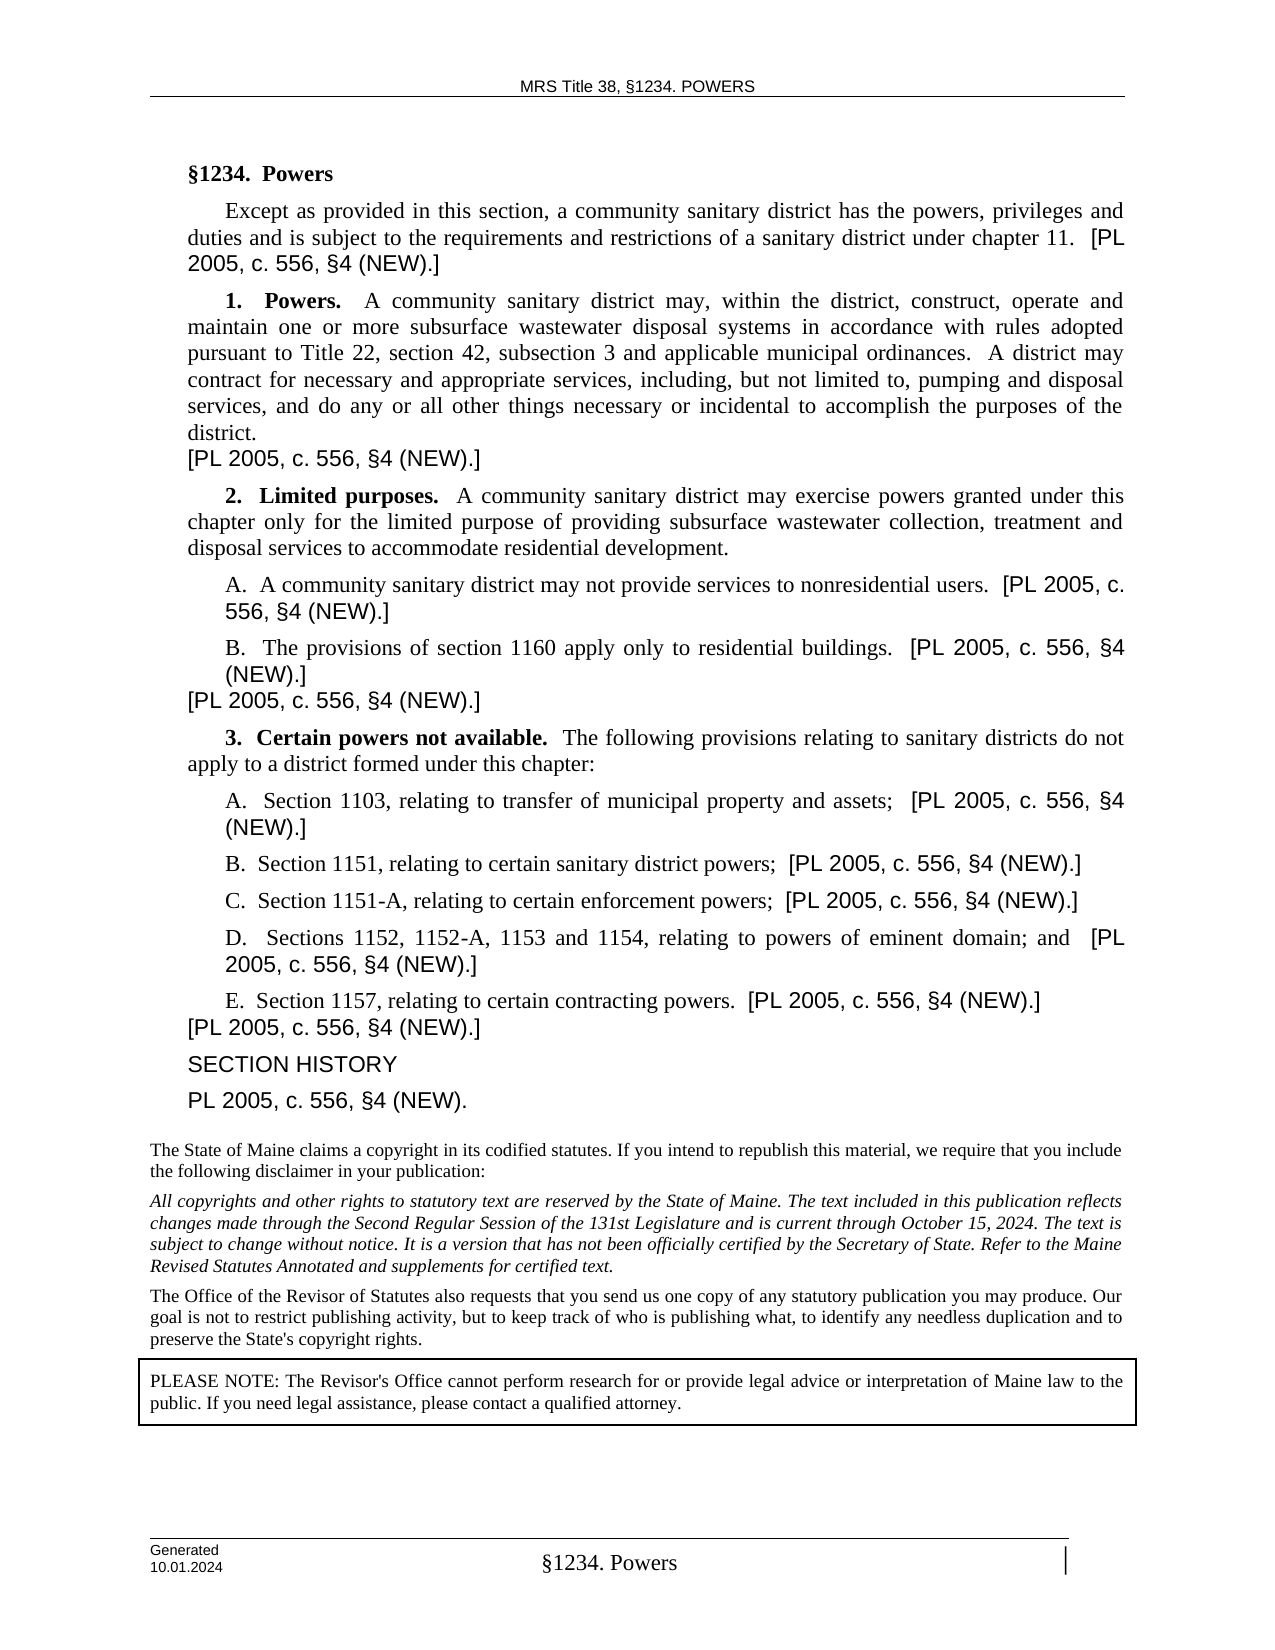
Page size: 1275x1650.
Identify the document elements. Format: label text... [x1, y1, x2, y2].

text 2. Limited purposes. A community sanitary district may exercise powers granted under this chapter only for the limited purpose of providing subsurface wastewater collection, treatment and disposal services to accommodate residential development. [187, 482, 1125, 561]
text 3. Certain powers not available. The following provisions relating to sanitary districts do not apply to a district formed under this chapter: [187, 724, 1125, 777]
text PLEASE NOTE: The Revisor's Office cannot perform research for or provide legal advice or interpretation of Maine law to the public. If you need legal assistance, please contact a qualified attorney. [140, 1360, 1135, 1424]
text 1. Powers. A community sanitary district may, within the district, construct, operate and maintain one or more subsurface wastewater disposal systems in accordance with rules adopted pursuant to Title 22, section 42, subsection 3 and applicable municipal ordinances. A district may contract for necessary and appropriate services, including, but not limited to, pumping and disposal services, and do any or all other things necessary or incidental to accomplish the purposes of the district. [187, 287, 1125, 445]
text [PL 2005, c. 556, §4 (NEW).] [187, 687, 1125, 713]
text The State of Maine claims a copyright in its codified statutes. If you intend to republish this material, we require that you include the following disclaimer in your publication: [150, 1139, 1125, 1182]
text D. Sections 1152, 1152‑A, 1153 and 1154, relating to powers of eminent domain; and [PL 2005, c. 556, §4 (NEW).] [225, 924, 1125, 977]
text PL 2005, c. 556, §4 (NEW). [187, 1087, 1125, 1114]
text [PL 2005, c. 556, §4 (NEW).] [187, 445, 1125, 471]
text A. A community sanitary district may not provide services to nonresidential users. [PL 2005, c. 556, §4 (NEW).] [225, 571, 1125, 624]
text B. Section 1151, relating to certain sanitary district powers; [PL 2005, c. 556, §4 (NEW).] [225, 850, 1125, 877]
text The Office of the Revisor of Statutes also requests that you send us one copy of any statutory publication you may produce. Our goal is not to restrict publishing activity, but to keep track of who is publishing what, to identify any needless duplication and to preserve the State's copyright rights. [150, 1285, 1125, 1349]
text SECTION HISTORY [187, 1051, 1125, 1077]
text B. The provisions of section 1160 apply only to residential buildings. [PL 2005, c. 556, §4 (NEW).] [225, 634, 1125, 687]
text [PL 2005, c. 556, §4 (NEW).] [187, 1014, 1125, 1040]
text Except as provided in this section, a community sanitary district has the powers, privileges and duties and is subject to the requirements and restrictions of a sanitary district under chapter 11. [PL 2005, c. 556, §4 (NEW).] [187, 197, 1125, 276]
text All copyrights and other rights to statutory text are reserved by the State of Maine. The text included in this publication reflects changes made through the Second Regular Session of the 131st Legislature and is current through October 15, 2024 . The text is subject to change without notice. It is a version that has not been officially certified by the Secretary of State. Refer to the Maine Revised Statutes Annotated and supplements for certified text. [150, 1190, 1125, 1276]
text E. Section 1157, relating to certain contracting powers. [PL 2005, c. 556, §4 (NEW).] [225, 987, 1125, 1014]
text §1234. Powers [187, 160, 1125, 187]
text C. Section 1151‑A, relating to certain enforcement powers; [PL 2005, c. 556, §4 (NEW).] [225, 887, 1125, 914]
text A. Section 1103, relating to transfer of municipal property and assets; [PL 2005, c. 556, §4 (NEW).] [225, 787, 1125, 840]
